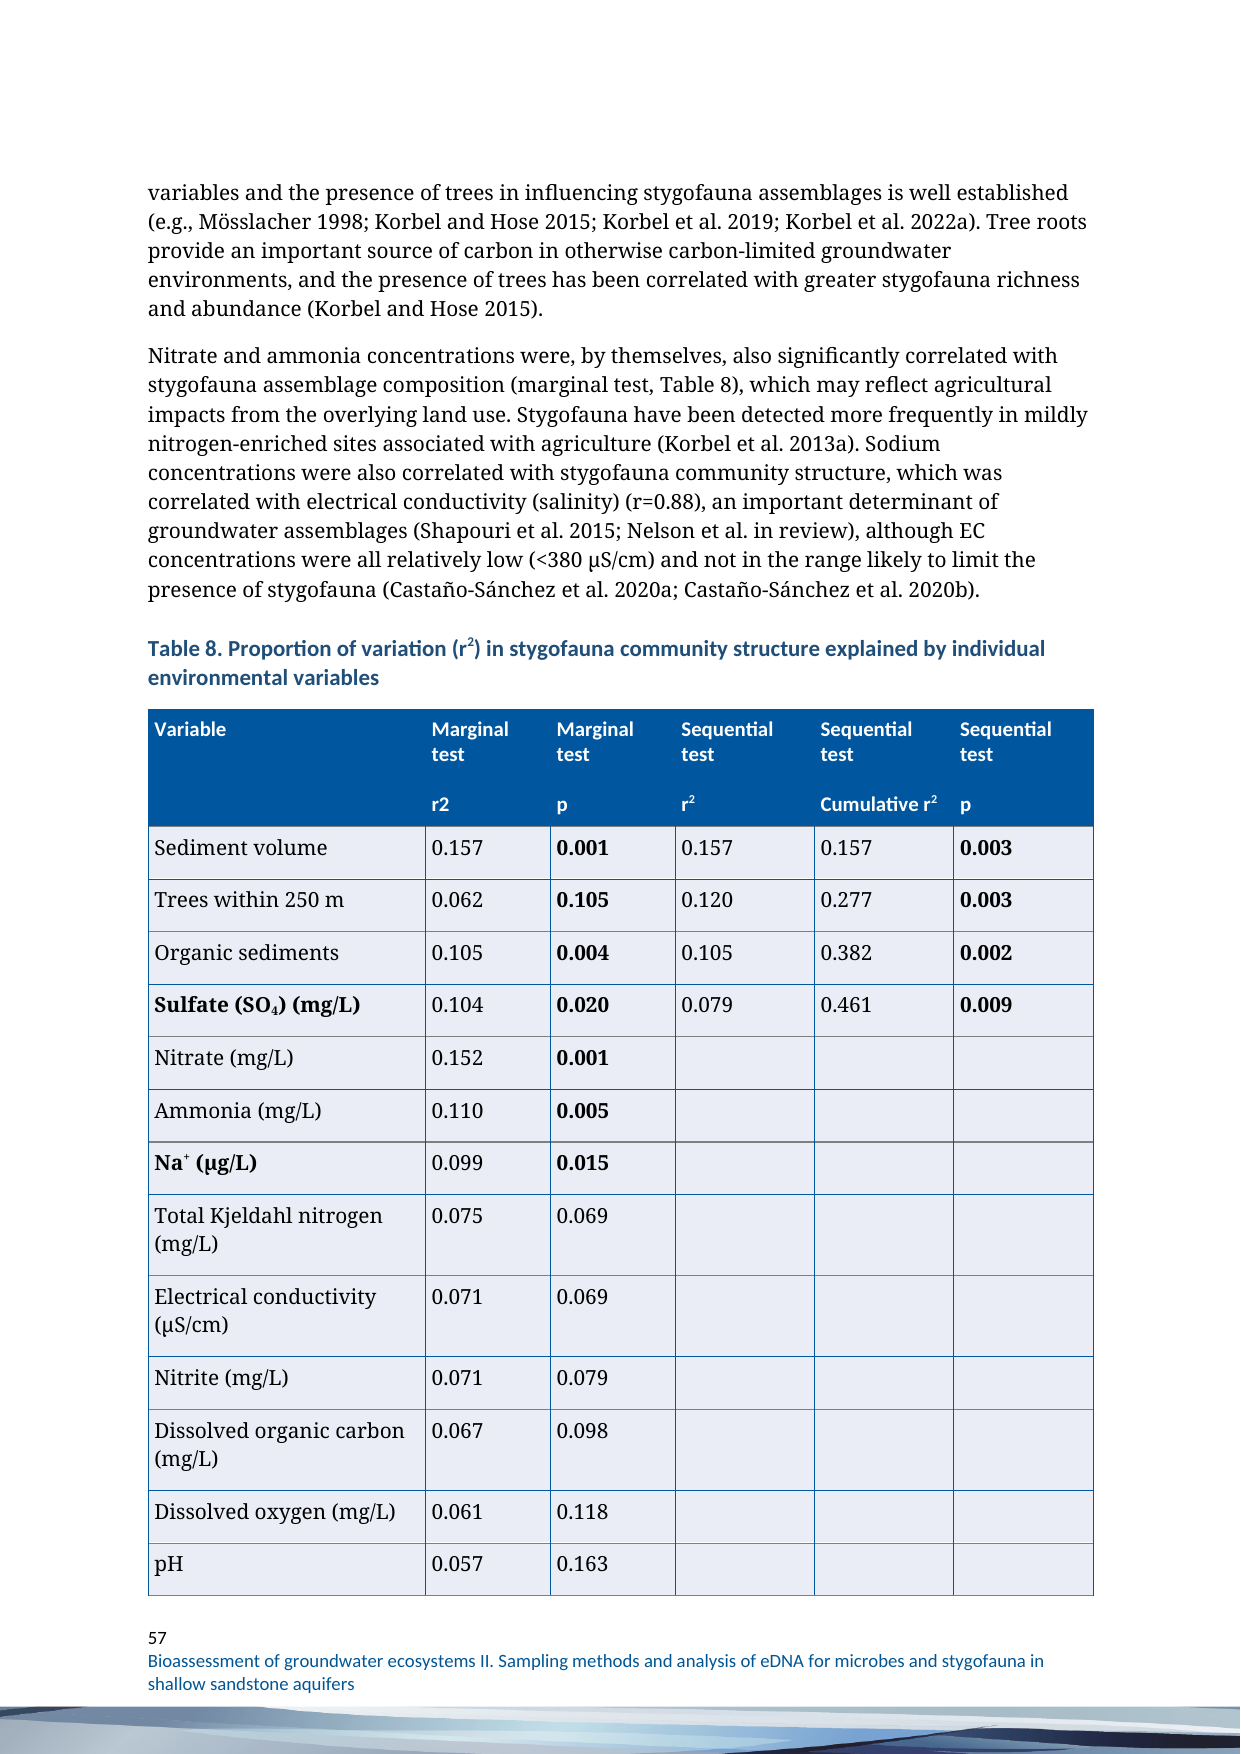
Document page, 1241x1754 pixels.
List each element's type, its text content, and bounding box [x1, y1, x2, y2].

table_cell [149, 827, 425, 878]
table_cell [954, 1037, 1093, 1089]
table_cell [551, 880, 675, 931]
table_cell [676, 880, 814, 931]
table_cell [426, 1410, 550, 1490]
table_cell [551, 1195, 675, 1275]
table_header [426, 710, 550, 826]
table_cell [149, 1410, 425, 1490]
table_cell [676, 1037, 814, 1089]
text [148, 177, 1092, 323]
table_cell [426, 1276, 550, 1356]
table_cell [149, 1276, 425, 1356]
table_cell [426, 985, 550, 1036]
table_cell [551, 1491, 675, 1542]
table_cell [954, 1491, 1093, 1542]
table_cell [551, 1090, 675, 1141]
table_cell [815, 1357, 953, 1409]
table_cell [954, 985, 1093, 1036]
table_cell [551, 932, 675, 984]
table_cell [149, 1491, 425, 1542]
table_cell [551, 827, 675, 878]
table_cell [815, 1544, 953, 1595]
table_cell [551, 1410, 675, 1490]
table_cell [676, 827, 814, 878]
subtitle Table 8. Proportion of variation (r2) in stygofauna community structure explained by individual environmental variables [148, 633, 1092, 691]
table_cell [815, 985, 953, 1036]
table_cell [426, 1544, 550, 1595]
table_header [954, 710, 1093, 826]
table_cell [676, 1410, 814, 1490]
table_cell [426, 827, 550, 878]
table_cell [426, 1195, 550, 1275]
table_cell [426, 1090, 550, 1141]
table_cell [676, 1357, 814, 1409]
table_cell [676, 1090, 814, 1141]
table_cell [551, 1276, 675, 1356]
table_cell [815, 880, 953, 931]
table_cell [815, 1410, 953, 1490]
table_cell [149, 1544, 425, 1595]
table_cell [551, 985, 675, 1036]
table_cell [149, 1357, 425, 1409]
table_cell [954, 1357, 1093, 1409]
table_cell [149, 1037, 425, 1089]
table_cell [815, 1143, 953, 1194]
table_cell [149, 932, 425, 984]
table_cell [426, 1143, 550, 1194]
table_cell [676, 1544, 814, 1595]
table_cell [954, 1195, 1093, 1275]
picture [0, 0, 1240, 1754]
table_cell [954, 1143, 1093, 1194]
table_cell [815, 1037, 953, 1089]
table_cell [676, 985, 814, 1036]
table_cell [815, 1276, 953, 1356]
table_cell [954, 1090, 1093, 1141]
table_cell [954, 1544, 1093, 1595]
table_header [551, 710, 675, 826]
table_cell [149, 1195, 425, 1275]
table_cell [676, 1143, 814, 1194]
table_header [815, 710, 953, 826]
text Nitrate and ammonia concentrations were, by themselves, also significantly correlated with stygofauna assemblage composition (marginal test, Table 8), which may reflect agricultural impacts from the overlying land use. Stygofauna have been detected more frequently in mildly nitrogen-enriched sites associated with agriculture (Korbel et al. 2013a). Sodium concentrations were also correlated with stygofauna community structure, which was correlated with electrical conductivity (salinity) (r=0.88), an important determinant of groundwater assemblages (Shapouri et al. 2015; Nelson et al. in review), although EC concentrations were all relatively low (<380 µS/cm) and not in the range likely to limit the presence of stygofauna (Castaño-Sánchez et al. 2020a; Castaño-Sánchez et al. 2020b). [148, 341, 1092, 603]
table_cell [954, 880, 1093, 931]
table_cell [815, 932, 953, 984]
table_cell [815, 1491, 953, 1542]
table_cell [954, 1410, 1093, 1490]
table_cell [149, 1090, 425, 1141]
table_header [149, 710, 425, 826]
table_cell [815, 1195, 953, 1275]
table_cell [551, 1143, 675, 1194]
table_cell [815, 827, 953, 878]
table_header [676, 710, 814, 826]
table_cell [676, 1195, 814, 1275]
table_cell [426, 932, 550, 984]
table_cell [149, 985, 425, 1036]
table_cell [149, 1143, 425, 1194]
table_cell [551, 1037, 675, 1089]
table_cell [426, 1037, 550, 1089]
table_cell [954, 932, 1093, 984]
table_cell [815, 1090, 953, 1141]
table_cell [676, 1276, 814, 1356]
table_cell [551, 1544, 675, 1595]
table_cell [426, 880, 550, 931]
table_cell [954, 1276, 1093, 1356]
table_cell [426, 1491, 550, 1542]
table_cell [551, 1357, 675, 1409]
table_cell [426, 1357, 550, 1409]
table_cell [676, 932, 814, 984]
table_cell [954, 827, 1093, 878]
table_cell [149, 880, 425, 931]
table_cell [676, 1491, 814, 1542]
